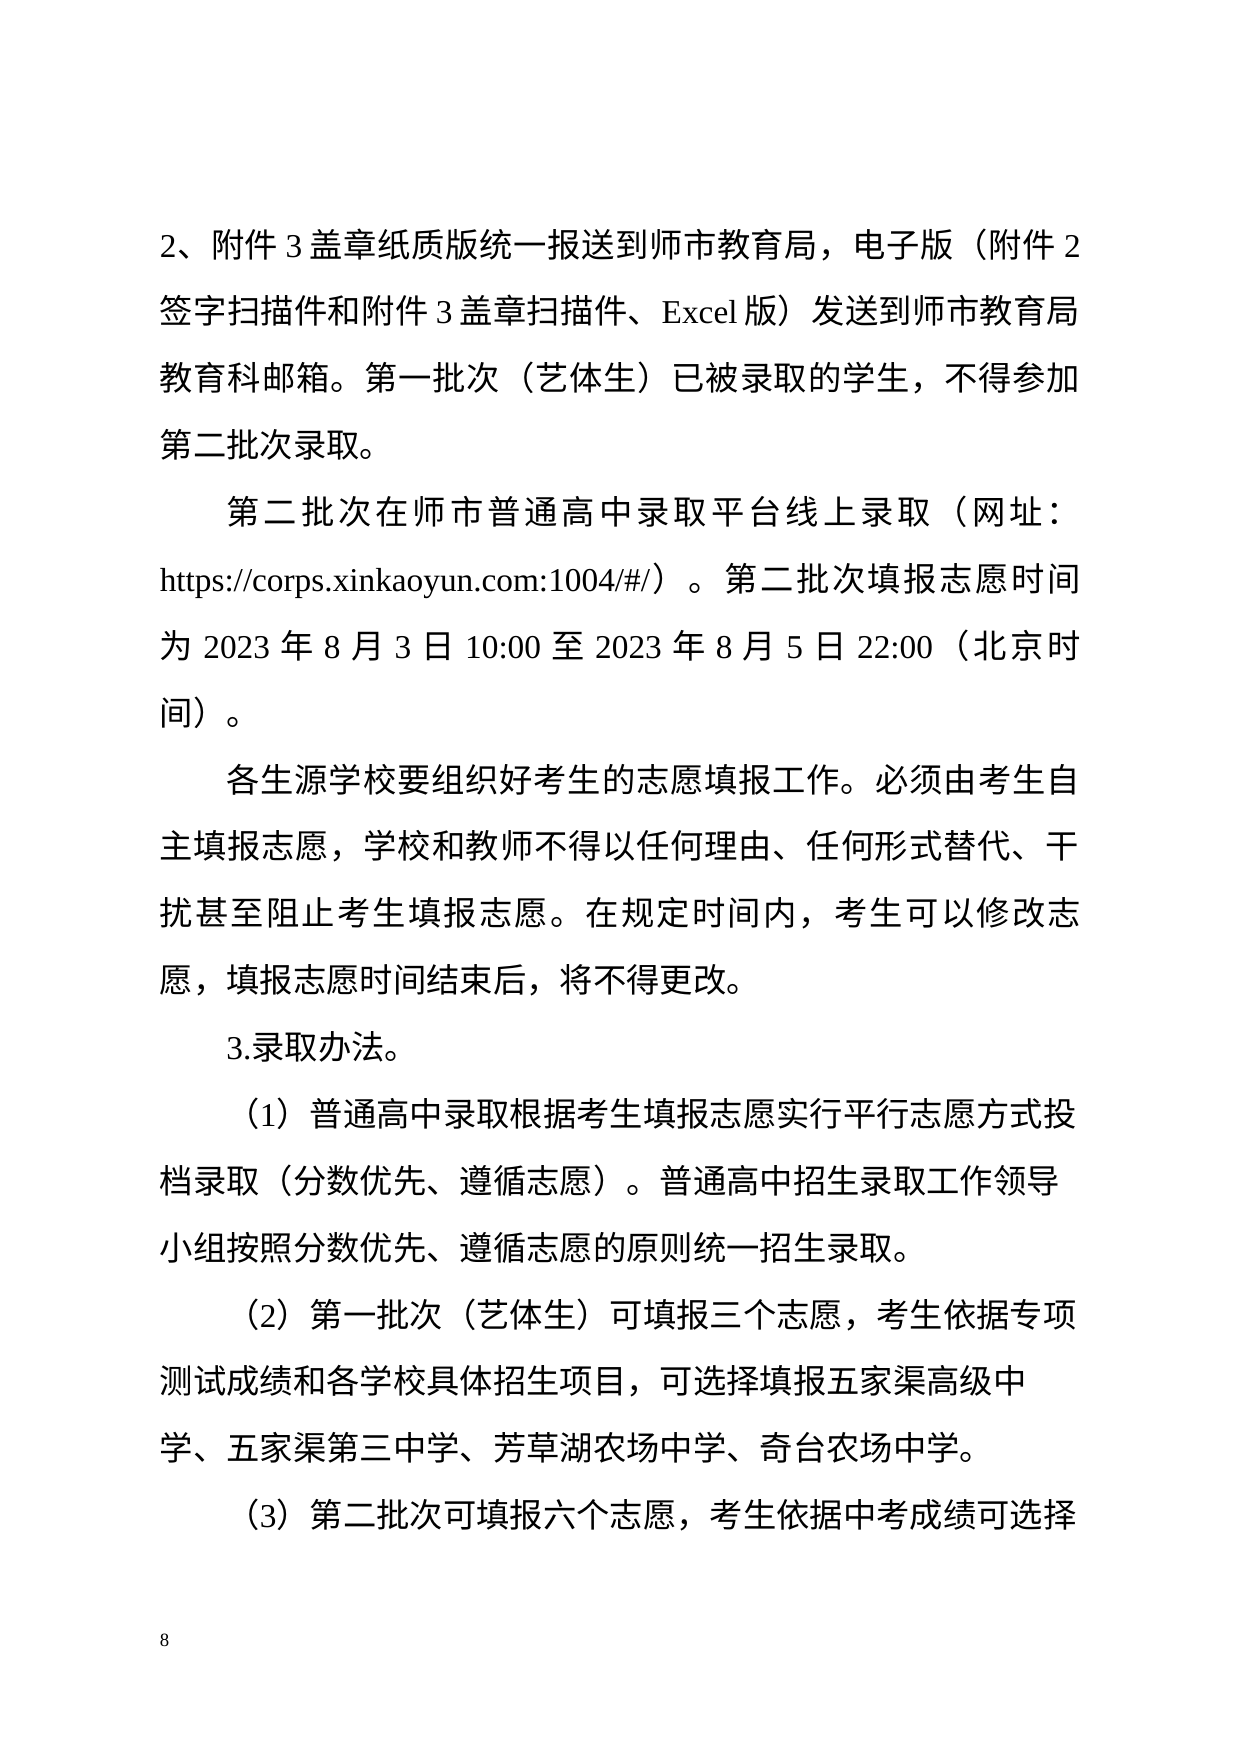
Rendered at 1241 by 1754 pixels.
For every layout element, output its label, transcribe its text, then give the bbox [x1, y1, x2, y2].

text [159, 1480, 1081, 1547]
text 各生源学校要组织好考生的志愿填报工作。必须由考生自主填报志愿，学校和教师不得以任何理由、任何形式替代、干扰甚至阻止考生填报志愿。在规定时间内，考生可以修改志愿，填报志愿时间结束后，将不得更改。 [159, 744, 1081, 1012]
text 3.录取办法。 [159, 1012, 1081, 1078]
text （1）普通高中录取根据考生填报志愿实行平行志愿方式投档录取（分数优先、遵循志愿）。普通高中招生录取工作领导小组按照分数优先、遵循志愿的原则统一招生录取。 [159, 1078, 1081, 1279]
text （2）第一批次（艺体生）可填报三个志愿，考生依据专项测试成绩和各学校具体招生项目，可选择填报五家渠高级中学、五家渠第三中学、芳草湖农场中学、奇台农场中学。 [159, 1279, 1081, 1480]
text 第二批次在师市普通高中录取平台线上录取（网址：https://corps.xinkaoyun.com:1004/#/）。第二批次填报志愿时间为2023年8月3日10:00至2023年8月5日22:00（北京时间）。 [159, 477, 1081, 744]
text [159, 209, 1081, 477]
